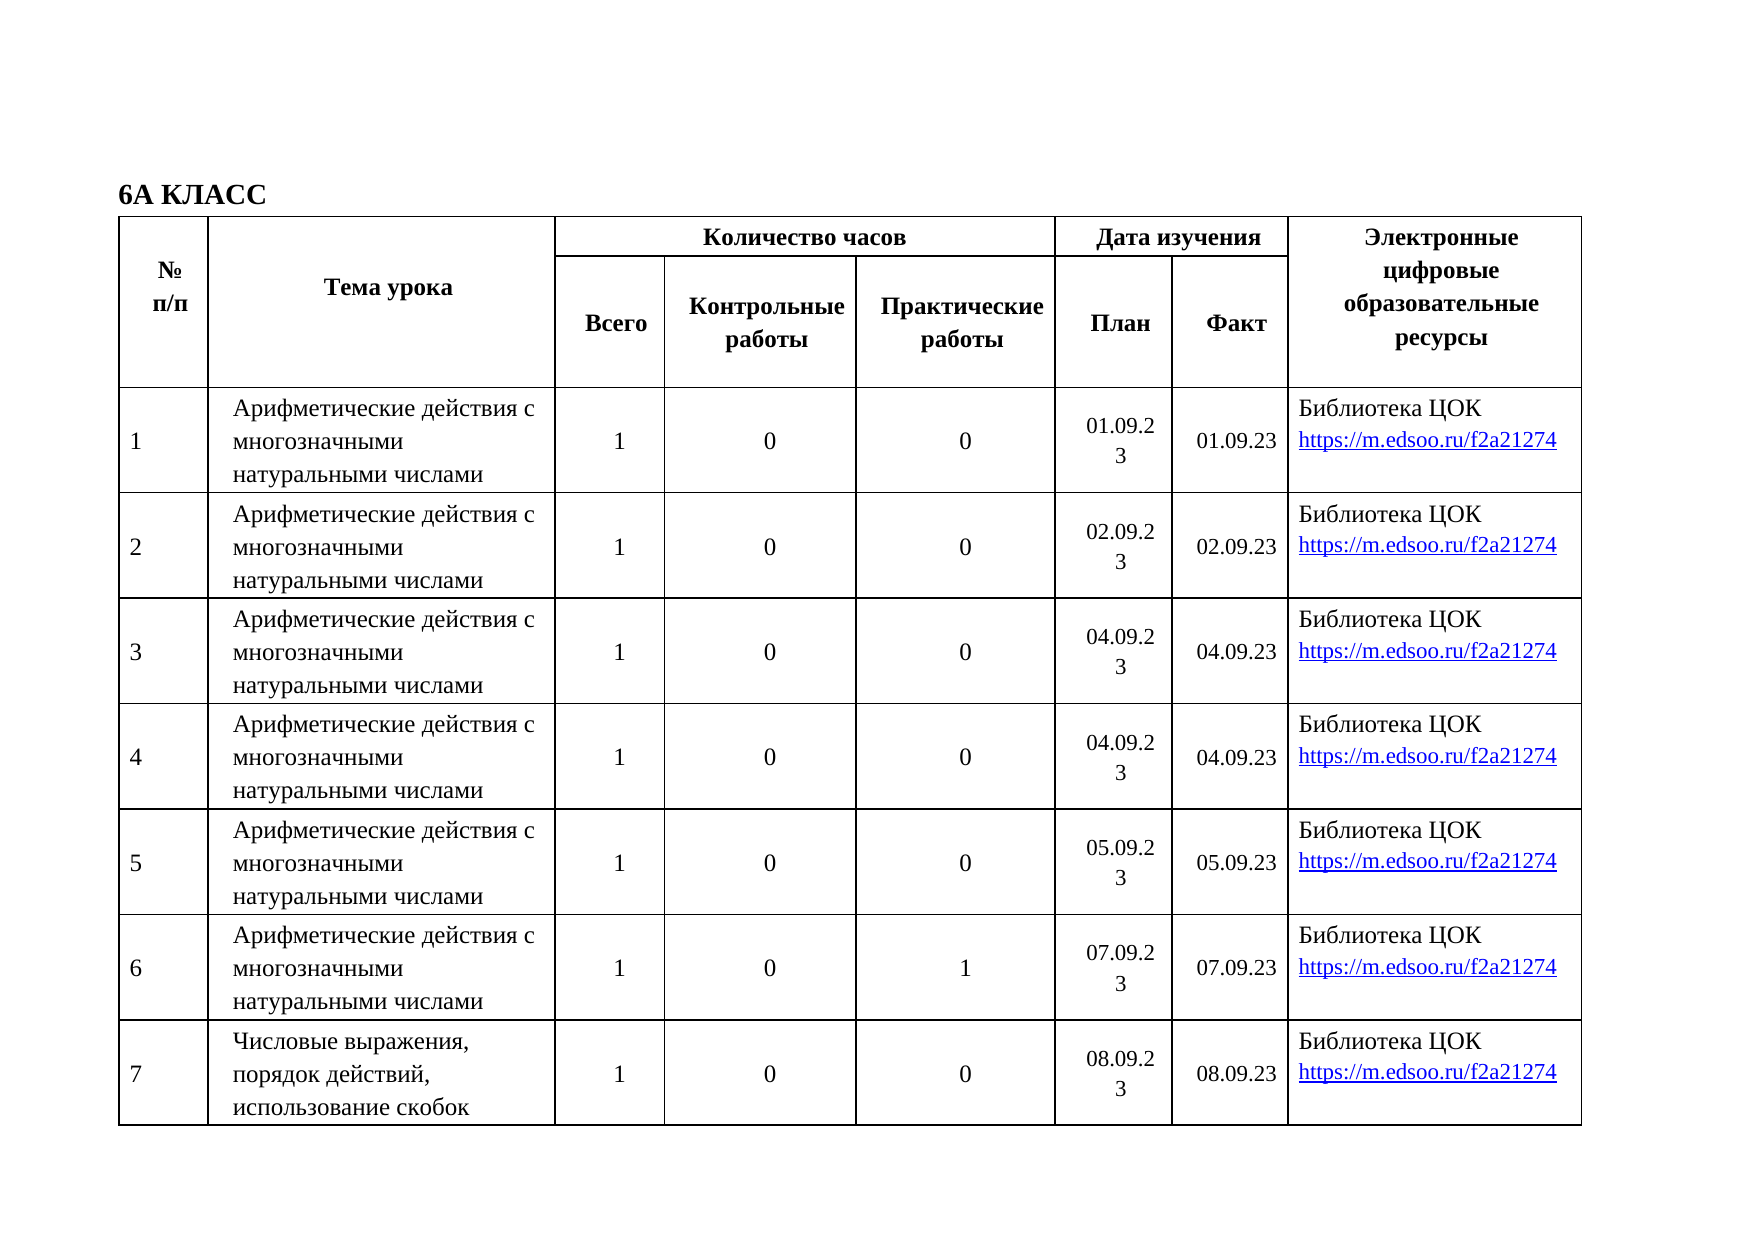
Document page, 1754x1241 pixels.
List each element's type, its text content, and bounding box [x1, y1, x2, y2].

table_cell 0 [857, 599, 1054, 703]
table_cell 08.09.23 [1173, 1021, 1287, 1124]
table_cell 1 [556, 493, 664, 597]
table_cell 07.09.23 [1056, 915, 1171, 1019]
table_cell 01.09.23 [1173, 388, 1287, 492]
table_cell 6 [120, 915, 207, 1019]
table_header Дата изучения [1056, 217, 1287, 255]
table_cell 04.09.23 [1056, 704, 1171, 808]
table_cell 1 [556, 599, 664, 703]
table_cell 1 [556, 704, 664, 808]
table_cell 7 [120, 1021, 207, 1124]
table_cell Библиотека ЦОК https://m.edsoo.ru/f2a21274 [1289, 704, 1581, 808]
table_cell 3 [120, 599, 207, 703]
table_cell 05.09.23 [1056, 810, 1171, 913]
table_cell Арифметические действия с многозначными натуральными числами [209, 388, 554, 492]
table_cell 0 [857, 493, 1054, 597]
table_cell 1 [857, 915, 1054, 1019]
table_cell 01.09.23 [1056, 388, 1171, 492]
table_cell 0 [665, 915, 855, 1019]
table_header Тема урока [209, 217, 554, 386]
table_cell 0 [665, 704, 855, 808]
table_cell Библиотека ЦОК https://m.edsoo.ru/f2a21274 [1289, 493, 1581, 597]
table_cell Арифметические действия с многозначными натуральными числами [209, 810, 554, 913]
table_cell Контрольные работы [665, 257, 855, 386]
table_header № п/п [120, 217, 207, 386]
table_cell 2 [120, 493, 207, 597]
table_cell 02.09.23 [1056, 493, 1171, 597]
table_cell 04.09.23 [1173, 599, 1287, 703]
table_cell 0 [857, 388, 1054, 492]
table_cell Практические работы [857, 257, 1054, 386]
table_cell Библиотека ЦОК https://m.edsoo.ru/f2a21274 [1289, 810, 1581, 913]
table_cell 04.09.23 [1173, 704, 1287, 808]
table_cell 1 [556, 915, 664, 1019]
table_cell 07.09.23 [1173, 915, 1287, 1019]
table_cell 02.09.23 [1173, 493, 1287, 597]
table_cell 0 [857, 704, 1054, 808]
table_cell Всего [556, 257, 664, 386]
table_cell 0 [665, 599, 855, 703]
table_cell 1 [556, 810, 664, 913]
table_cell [1289, 1021, 1581, 1124]
table_cell План [1056, 257, 1171, 386]
table_cell Факт [1173, 257, 1287, 386]
table_cell 05.09.23 [1173, 810, 1287, 913]
table_cell 04.09.23 [1056, 599, 1171, 703]
text 6А КЛАСС [118, 177, 1636, 211]
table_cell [209, 1021, 554, 1124]
table_cell Арифметические действия с многозначными натуральными числами [209, 493, 554, 597]
table_cell Арифметические действия с многозначными натуральными числами [209, 599, 554, 703]
table_cell Арифметические действия с многозначными натуральными числами [209, 704, 554, 808]
table_cell 4 [120, 704, 207, 808]
table_cell 0 [665, 1021, 855, 1124]
table_cell 0 [857, 1021, 1054, 1124]
table_cell 1 [556, 1021, 664, 1124]
table_cell 0 [665, 810, 855, 913]
table_cell 5 [120, 810, 207, 913]
table_cell 0 [857, 810, 1054, 913]
table_header Электронные цифровые образовательные ресурсы [1289, 217, 1581, 386]
table_cell Арифметические действия с многозначными натуральными числами [209, 915, 554, 1019]
table_header Количество часов [556, 217, 1054, 255]
table_cell 1 [120, 388, 207, 492]
table_cell Библиотека ЦОК https://m.edsoo.ru/f2a21274 [1289, 388, 1581, 492]
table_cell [1289, 915, 1581, 1019]
table_cell Библиотека ЦОК https://m.edsoo.ru/f2a21274 [1289, 599, 1581, 703]
table_cell 08.09.23 [1056, 1021, 1171, 1124]
table_cell 0 [665, 493, 855, 597]
table_cell 1 [556, 388, 664, 492]
table_cell 0 [665, 388, 855, 492]
